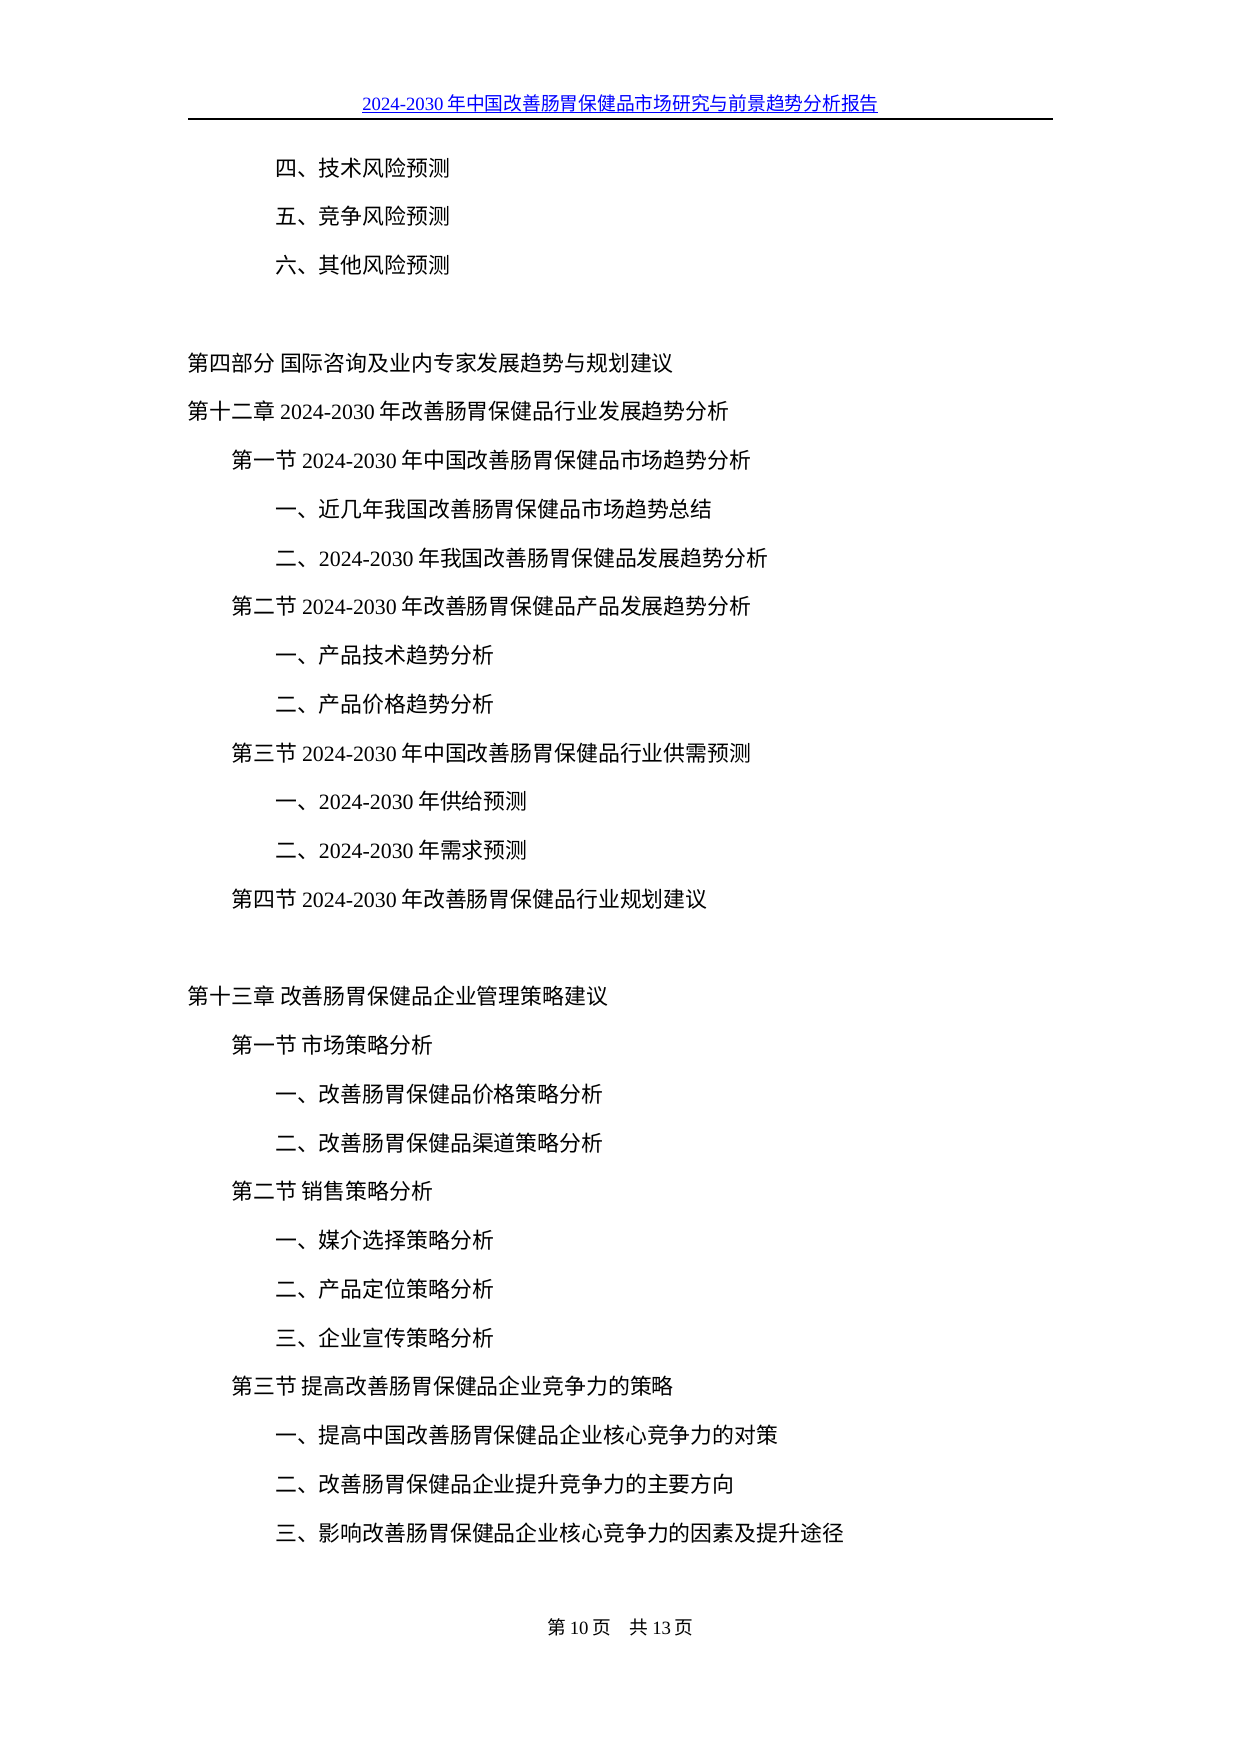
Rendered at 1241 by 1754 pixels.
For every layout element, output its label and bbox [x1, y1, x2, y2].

text [187, 150, 1053, 1548]
